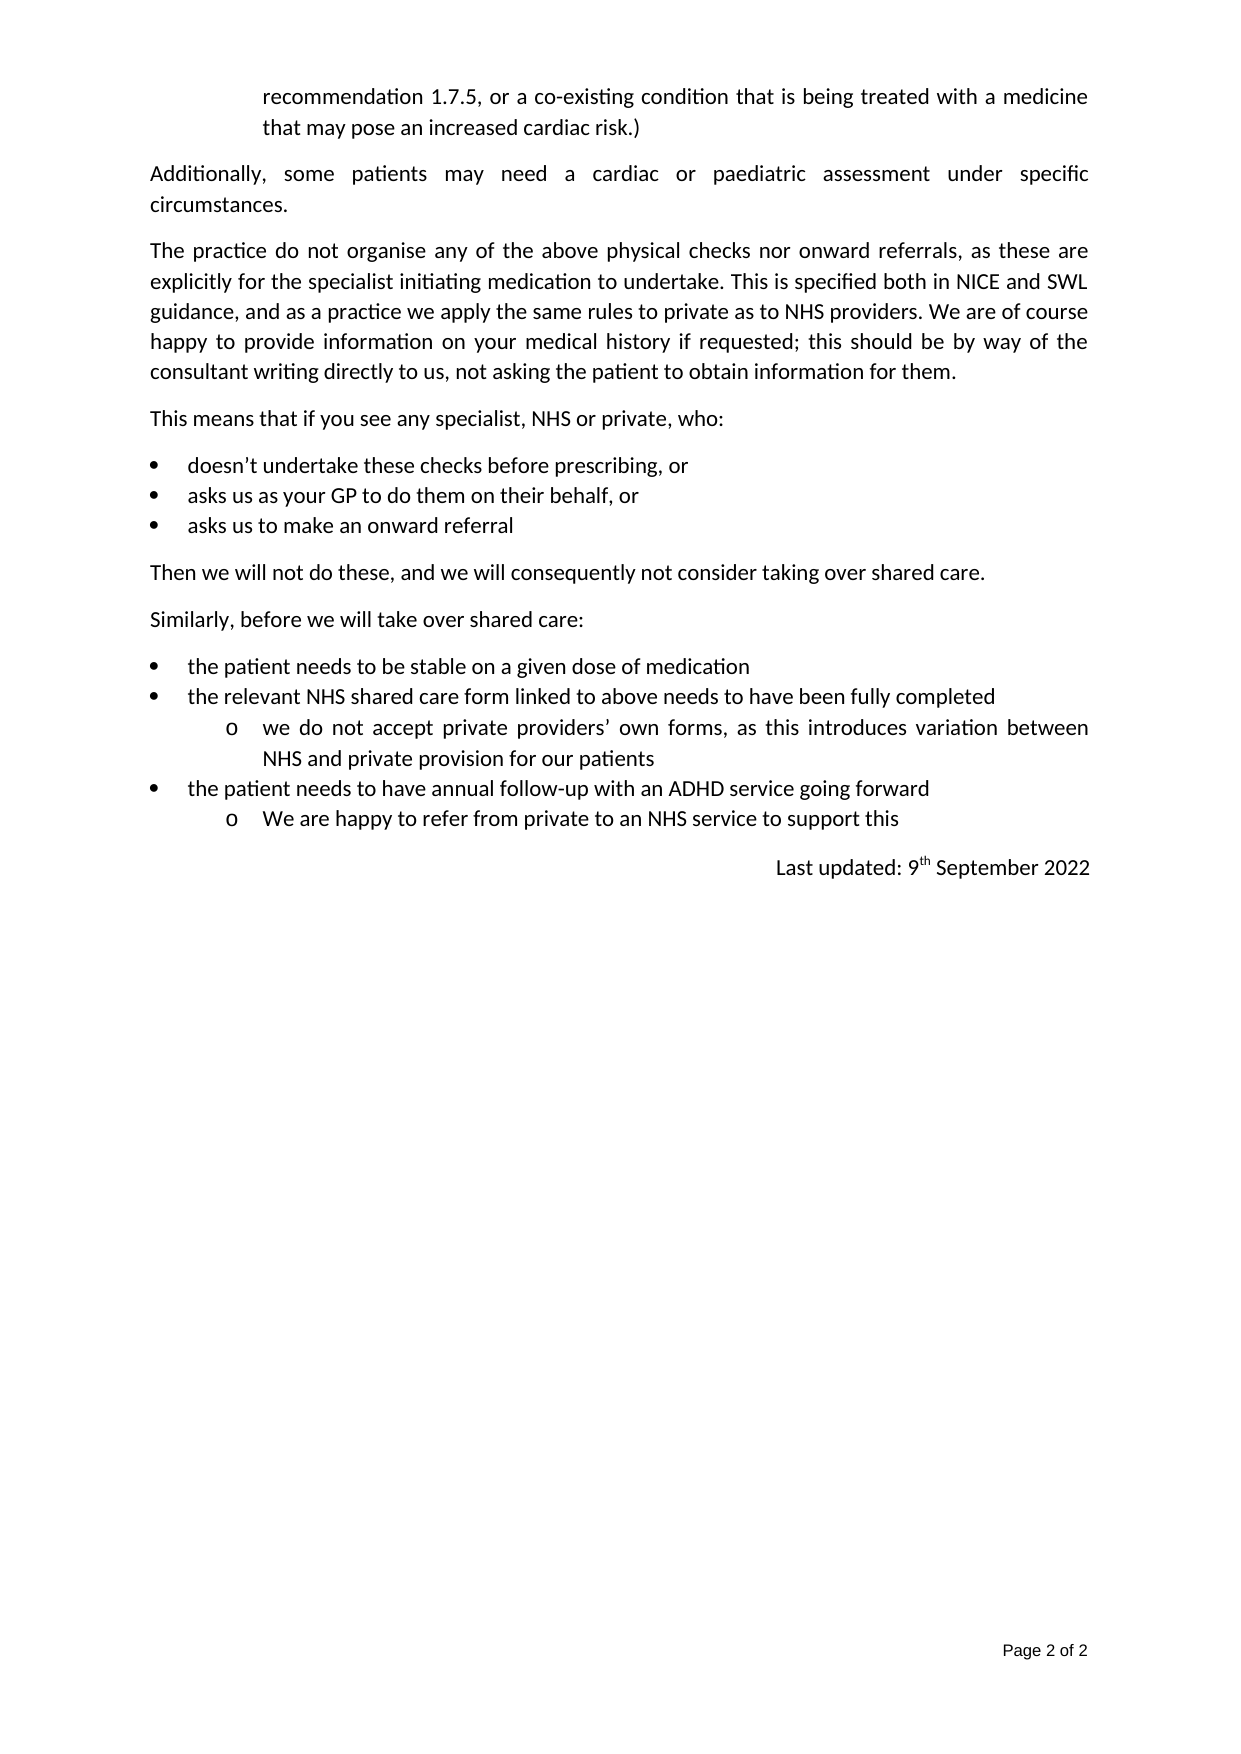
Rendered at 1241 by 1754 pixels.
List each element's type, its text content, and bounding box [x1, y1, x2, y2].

text Last updated: 9th September 2022 [150, 853, 1090, 881]
list doesn’t undertake these checks before prescribing, or [150, 451, 1090, 479]
list the patient needs to have annual follow-up with an ADHD service going forward [150, 774, 1090, 802]
list we do not accept private providers’ own forms, as this introduces variation between NHS and private provision for our patients [225, 713, 1090, 772]
text The practice do not organise any of the above physical checks nor onward referrals, as these are explicitly for the specialist initiating medication to undertake. This is specified both in NICE and SWL guidance, and as a practice we apply the same rules to private as to NHS providers. We are of course happy to provide information on your medical history if requested; this should be by way of the consultant writing directly to us, not asking the patient to obtain information for them. [150, 237, 1090, 386]
list asks us to make an onward referral [150, 512, 1090, 540]
list asks us as your GP to do them on their behalf, or [150, 481, 1090, 509]
text Then we will not do these, and we will consequently not consider taking over shared care. [150, 558, 1090, 587]
text Additionally, some patients may need a cardiac or paediatric assessment under specific circumstances. [150, 159, 1090, 218]
text Similarly, before we will take over shared care: [150, 605, 1090, 633]
list the patient needs to be stable on a given dose of medication [150, 652, 1090, 680]
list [225, 82, 1090, 141]
list We are happy to refer from private to an NHS service to support this [225, 804, 1090, 834]
list the relevant NHS shared care form linked to above needs to have been fully completed [150, 682, 1090, 711]
text This means that if you see any specialist, NHS or private, who: [150, 404, 1090, 432]
